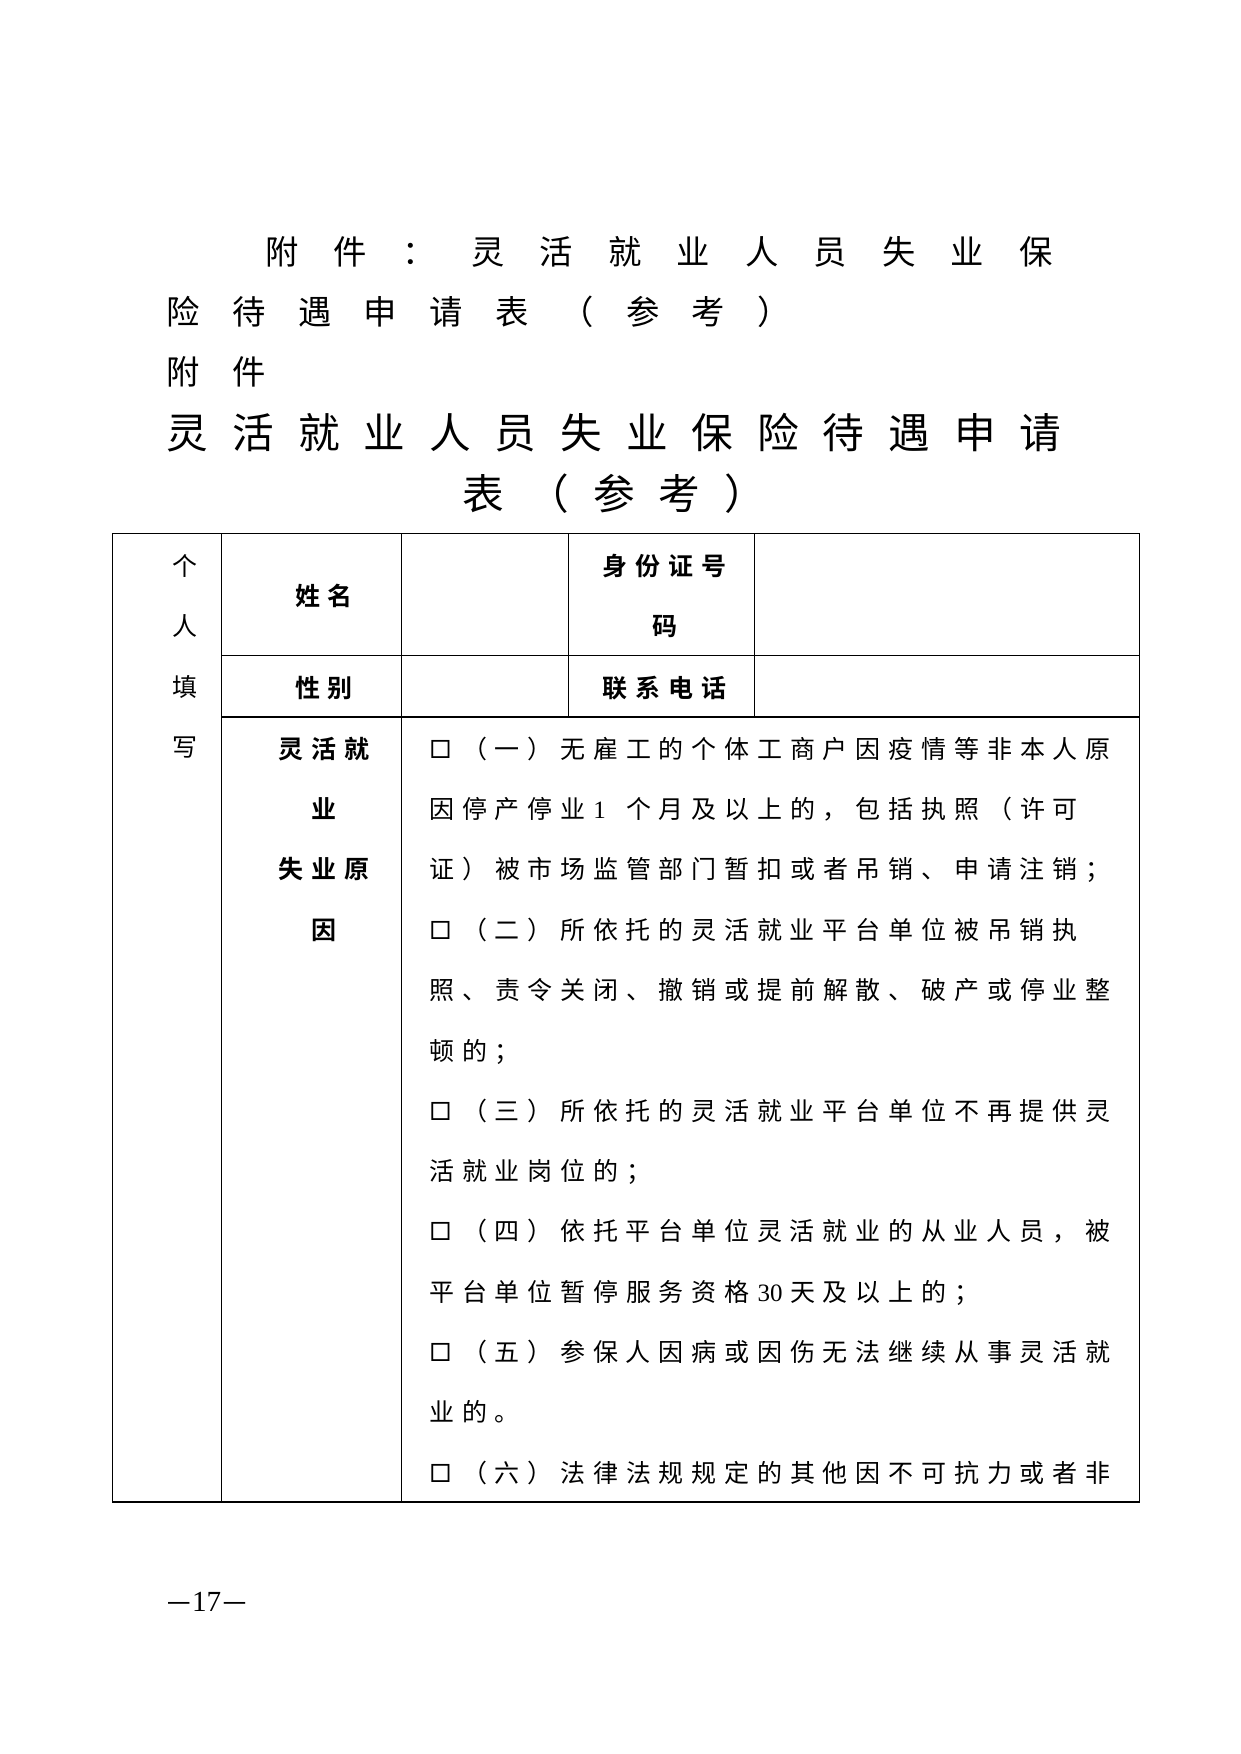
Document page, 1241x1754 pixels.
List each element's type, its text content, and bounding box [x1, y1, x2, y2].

table_header 个 人 填 写 [113, 534, 221, 1501]
table_cell [755, 656, 1139, 716]
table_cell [402, 718, 1139, 1501]
table_cell 联系电话 [569, 656, 754, 716]
table_header 姓名 [222, 534, 401, 655]
table_cell 性别 [222, 656, 401, 716]
table_header [402, 534, 568, 655]
table_cell [402, 656, 568, 716]
table_header 身份证号码 [569, 534, 754, 655]
table_header [755, 534, 1139, 655]
text 附件：灵活就业人员失业保险待遇申请表（参考） [167, 219, 1085, 340]
text 附件 [167, 340, 1085, 400]
text 灵活就业人员失业保险待遇申请表（参考） [167, 400, 1085, 521]
table_cell 灵活就业 失业原因 [222, 718, 401, 1501]
